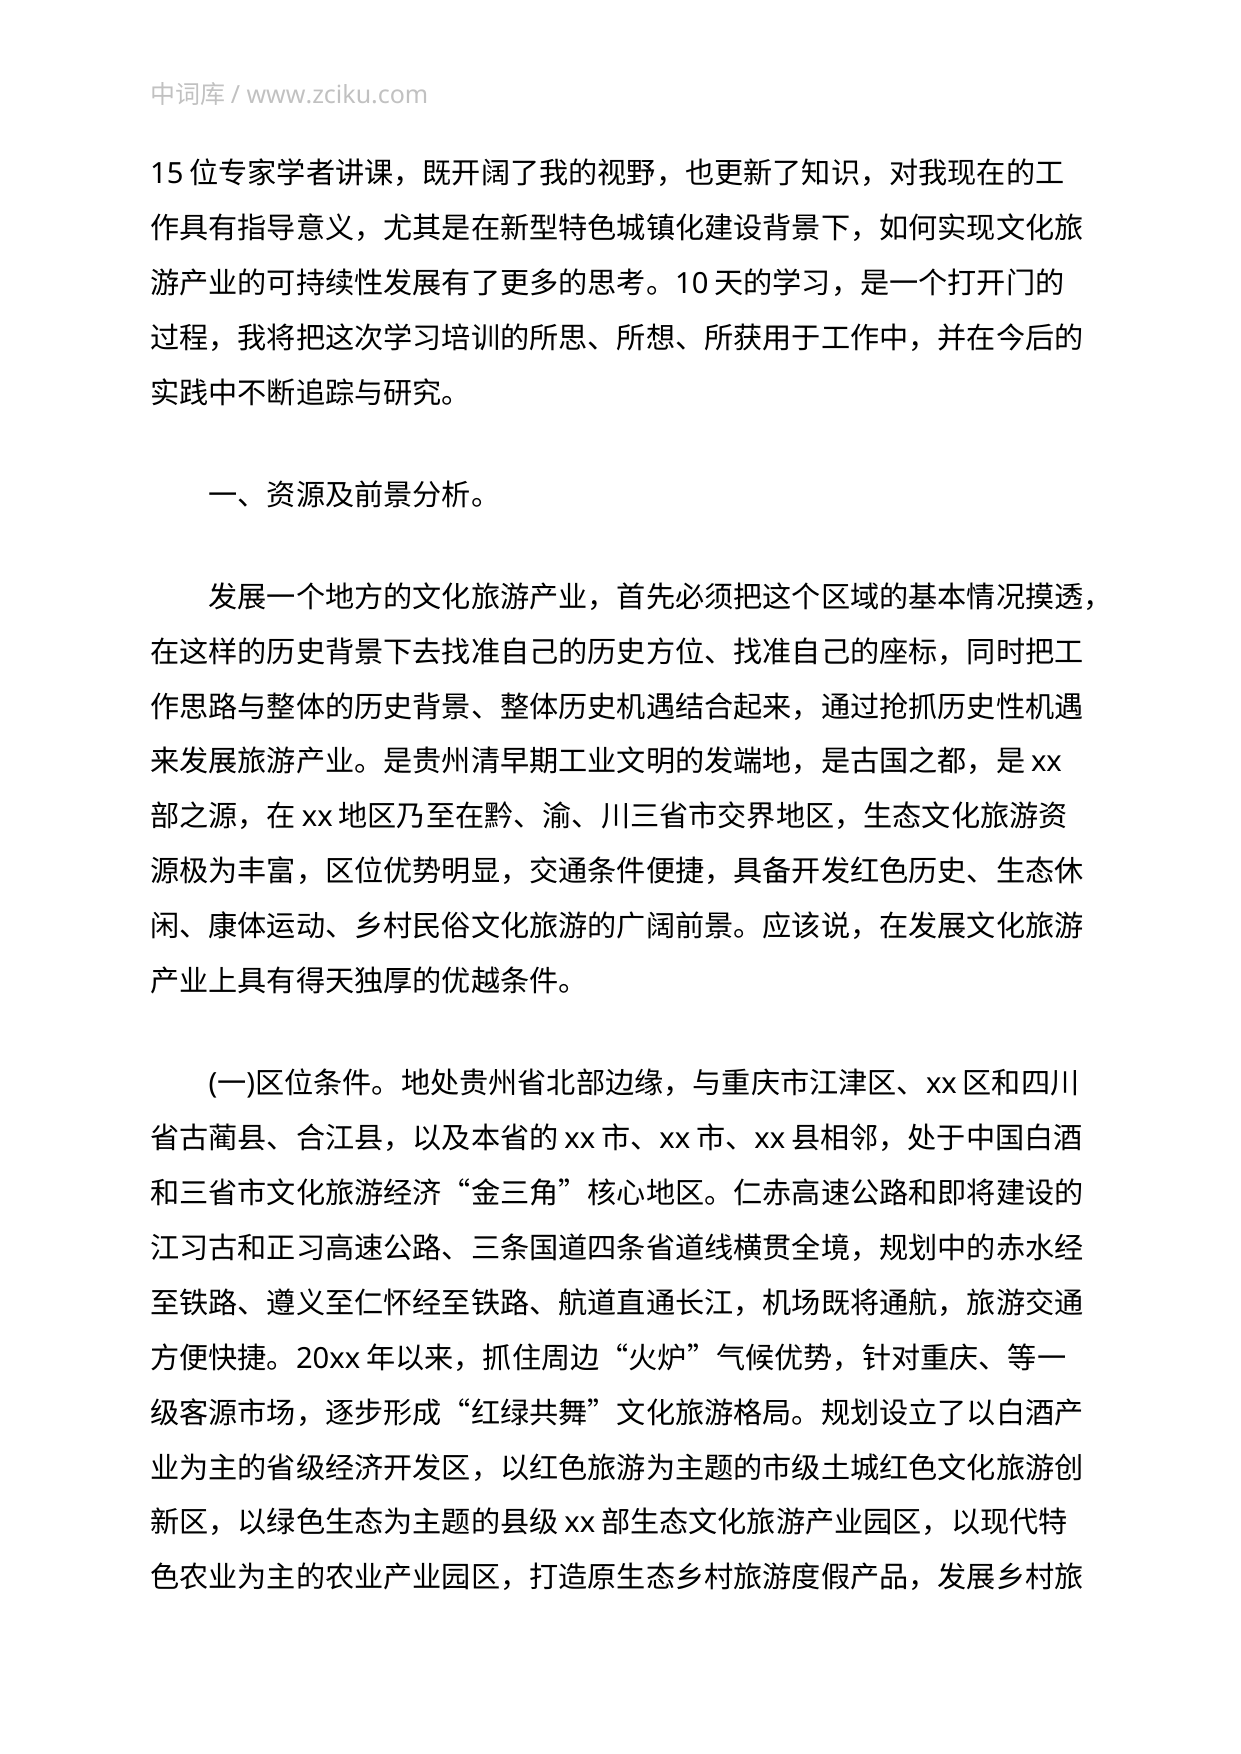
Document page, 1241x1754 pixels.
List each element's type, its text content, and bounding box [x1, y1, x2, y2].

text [150, 150, 1090, 412]
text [150, 1059, 1090, 1596]
text 一、资源及前景分析。 [150, 472, 1090, 514]
text 发展一个地方的文化旅游产业，首先必须把这个区域的基本情况摸透，在这样的历史背景下去找准自己的历史方位、找准自己的座标，同时把工作思路与整体的历史背景、整体历史机遇结合起来，通过抢抓历史性机遇来发展旅游产业。是贵州清早期工业文明的发端地，是古国之都，是xx部之源，在xx地区乃至在黔、渝、川三省市交界地区，生态文化旅游资源极为丰富，区位优势明显，交通条件便捷，具备开发红色历史、生态休闲、康体运动、乡村民俗文化旅游的广阔前景。应该说，在发展文化旅游产业上具有得天独厚的优越条件。 [150, 573, 1090, 1000]
